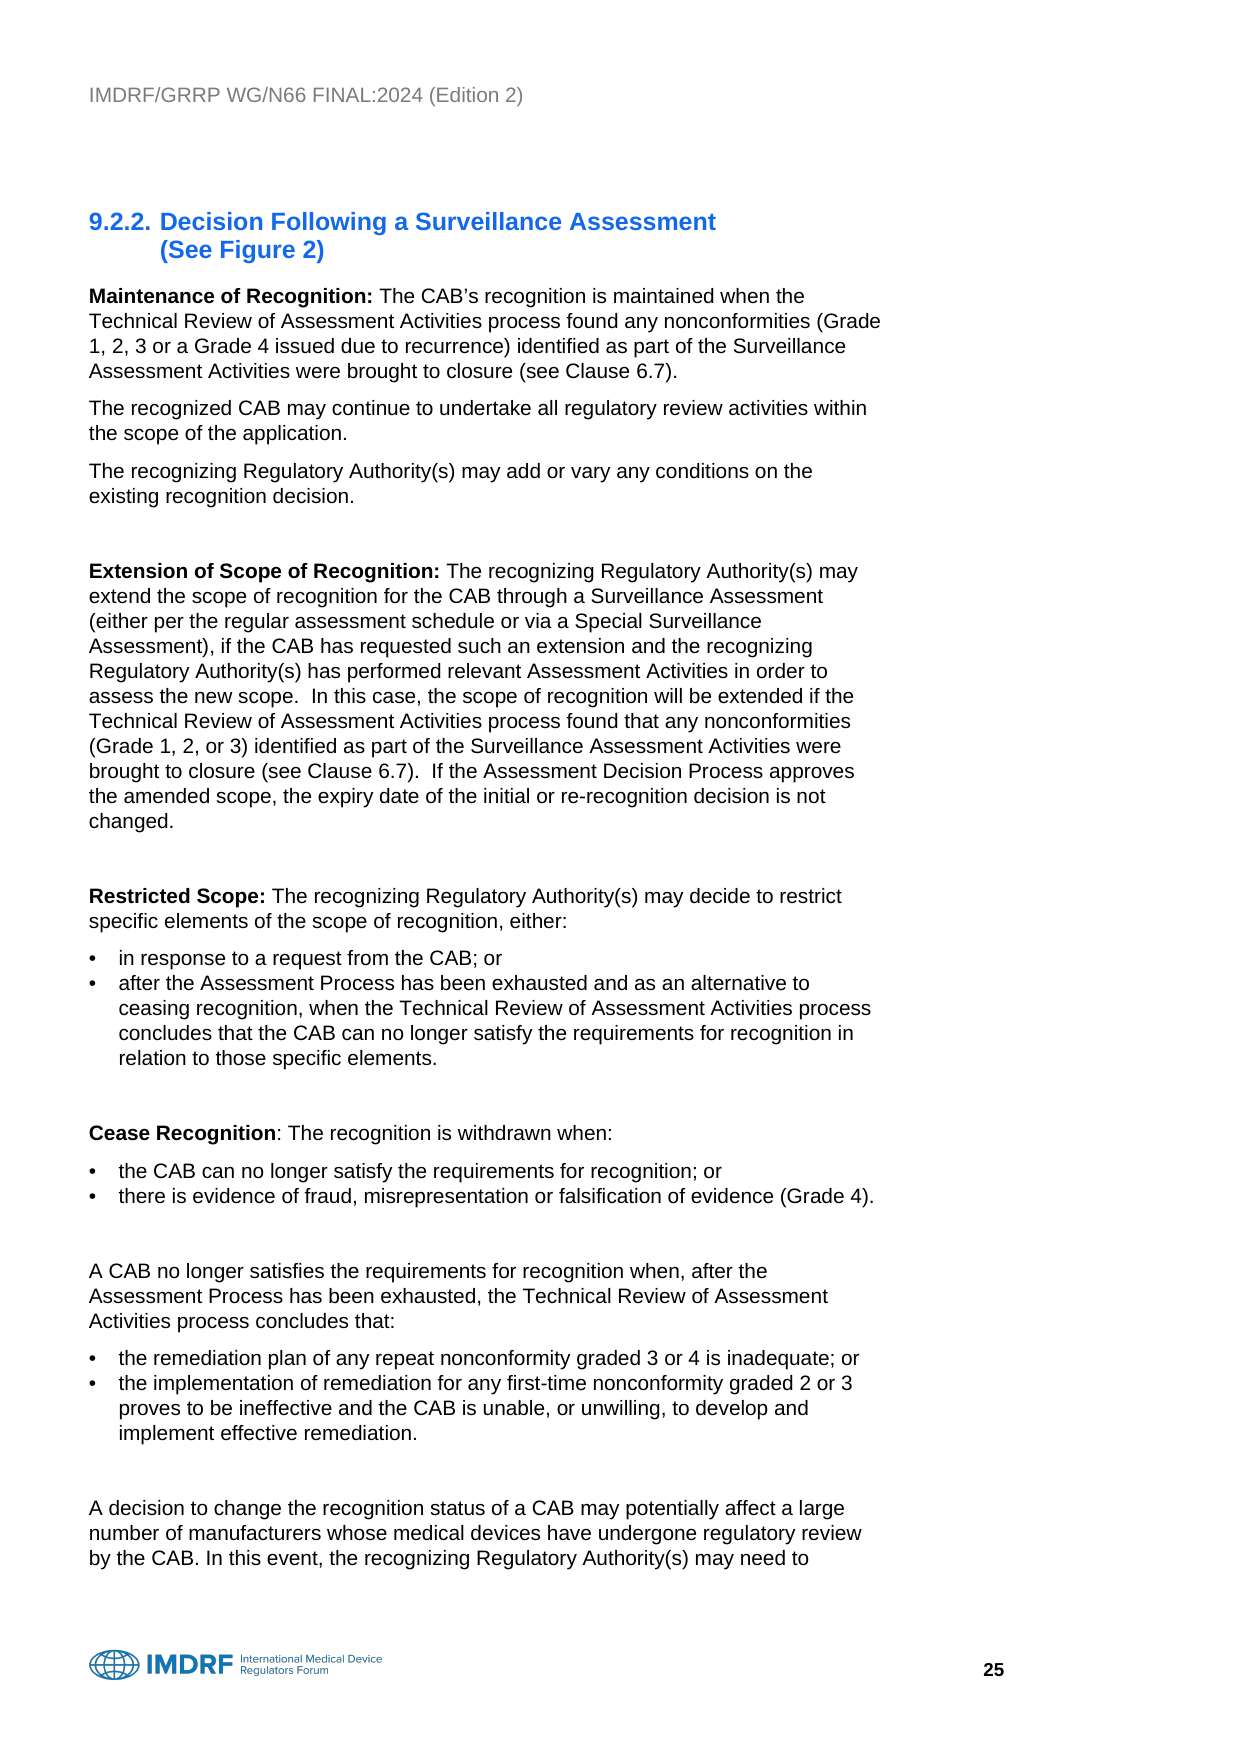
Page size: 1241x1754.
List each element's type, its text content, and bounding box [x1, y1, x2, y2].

list there is evidence of fraud, misrepresentation or falsification of evidence (Grade 4). [89, 1183, 886, 1208]
list in response to a request from the CAB; or [89, 946, 886, 971]
picture [85, 1647, 386, 1683]
list the implementation of remediation for any first-time nonconformity graded 2 or 3 proves to be ineffective and the CAB is unable, or unwilling, to develop and implement effective remediation. [89, 1371, 886, 1446]
list the remediation plan of any repeat nonconformity graded 3 or 4 is inadequate; or [89, 1346, 886, 1371]
text The recognized CAB may continue to undertake all regulatory review activities within the scope of the application. [89, 396, 886, 446]
text The recognizing Regulatory Authority(s) may add or vary any conditions on the existing recognition decision. [89, 458, 886, 508]
subtitle Decision Following a Surveillance Assessment (See Figure 2) [89, 207, 886, 264]
text Maintenance of Recognition: The CAB’s recognition is maintained when the Technical Review of Assessment Activities process found any nonconformities (Grade 1, 2, 3 or a Grade 4 issued due to recurrence) identified as part of the Surveillance Assessment Activities were brought to closure (see Clause 6.7). [89, 283, 886, 383]
text Extension of Scope of Recognition: The recognizing Regulatory Authority(s) may extend the scope of recognition for the CAB through a Surveillance Assessment (either per the regular assessment schedule or via a Special Surveillance Assessment), if the CAB has requested such an extension and the recognizing Regulatory Authority(s) has performed relevant Assessment Activities in order to assess the new scope. In this case, the scope of recognition will be extended if the Technical Review of Assessment Activities process found that any nonconformities (Grade 1, 2, or 3) identified as part of the Surveillance Assessment Activities were brought to closure (see Clause 6.7). If the Assessment Decision Process approves the amended scope, the expiry date of the initial or re-recognition decision is not changed. [89, 558, 886, 833]
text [89, 1496, 886, 1571]
list after the Assessment Process has been exhausted and as an alternative to ceasing recognition, when the Technical Review of Assessment Activities process concludes that the CAB can no longer satisfy the requirements for recognition in relation to those specific elements. [89, 971, 886, 1071]
text Restricted Scope: The recognizing Regulatory Authority(s) may decide to restrict specific elements of the scope of recognition, either: [89, 883, 886, 933]
text A CAB no longer satisfies the requirements for recognition when, after the Assessment Process has been exhausted, the Technical Review of Assessment Activities process concludes that: [89, 1258, 886, 1333]
list the CAB can no longer satisfy the requirements for recognition; or [89, 1158, 886, 1183]
text Cease Recognition: The recognition is withdrawn when: [89, 1121, 886, 1146]
